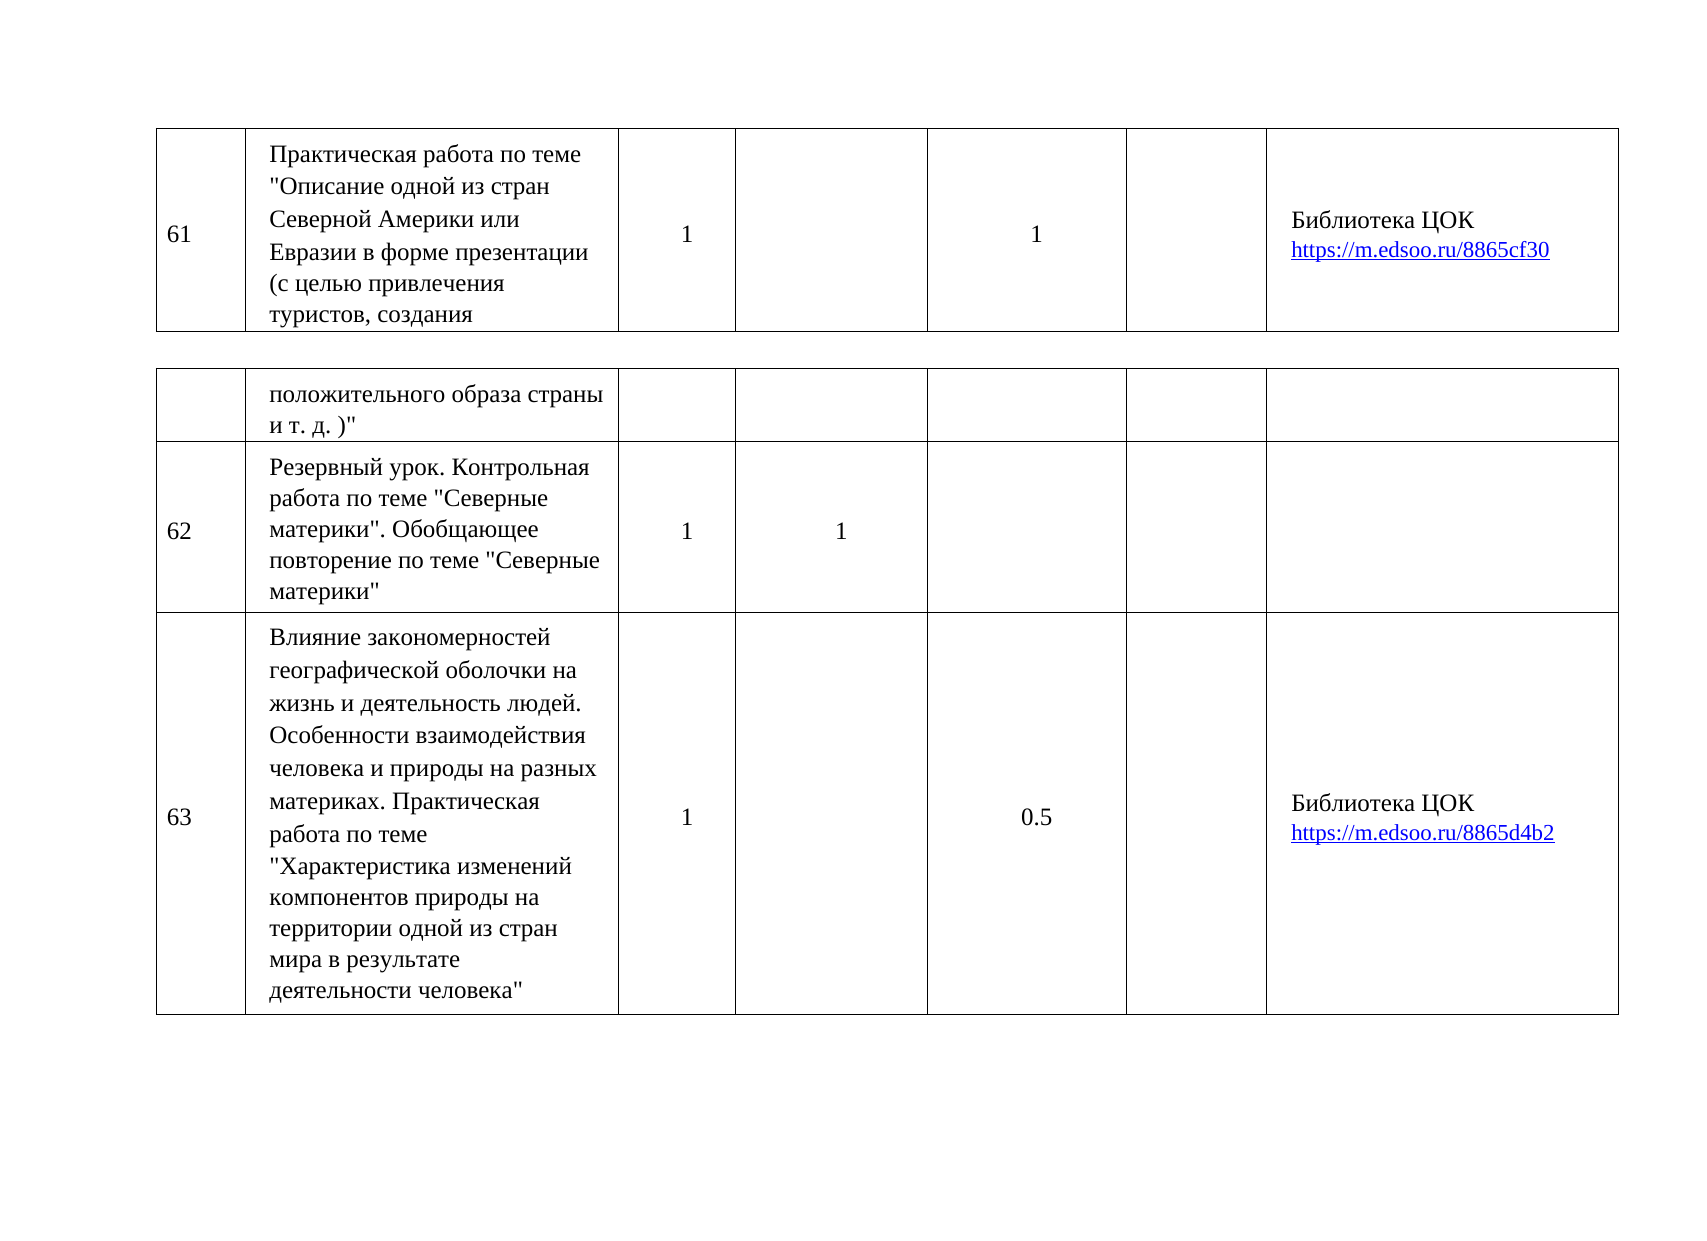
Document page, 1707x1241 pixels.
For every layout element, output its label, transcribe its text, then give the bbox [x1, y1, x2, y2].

table_cell 63 [157, 613, 245, 1014]
table_header [1127, 369, 1266, 441]
table_cell [736, 129, 927, 331]
table_cell 1 [619, 442, 735, 612]
table_header [928, 369, 1126, 441]
table_cell 0.5 [928, 613, 1126, 1014]
table_header положительного образа страны и т. д. )" [246, 369, 618, 441]
table_cell 1 [928, 129, 1126, 331]
table_cell Практическая работа по теме "Описание одной из стран Северной Америки или Евразии в форме презентации (с целью привлечения туристов, создания [246, 129, 618, 331]
table_cell Влияние закономерностей географической оболочки на жизнь и деятельность людей. Особенности взаимодействия человека и природы на разных материках. Практическая работа по теме "Характеристика изменений компонентов природы на территории одной из стран мира в результате деятельности человека" [246, 613, 618, 1014]
table_cell 1 [619, 613, 735, 1014]
table_cell 1 [736, 442, 927, 612]
table_cell [1127, 129, 1266, 331]
table_cell 1 [619, 129, 735, 331]
table_cell [928, 442, 1126, 612]
table_cell Библиотека ЦОК https://m.edsoo.ru/8865d4b2 [1267, 613, 1618, 1014]
table_header [1267, 369, 1618, 441]
table_header [157, 369, 245, 441]
table_cell [1127, 613, 1266, 1014]
table_header [619, 369, 735, 441]
table_cell 62 [157, 442, 245, 612]
table_cell [1127, 442, 1266, 612]
table_cell Резервный урок. Контрольная работа по теме "Северные материки". Обобщающее повторение по теме "Северные материки" [246, 442, 618, 612]
table_cell Библиотека ЦОК https://m.edsoo.ru/8865cf30 [1267, 129, 1618, 331]
table_cell [1267, 442, 1618, 612]
table_cell 61 [157, 129, 245, 331]
table_cell [736, 613, 927, 1014]
table_header [736, 369, 927, 441]
